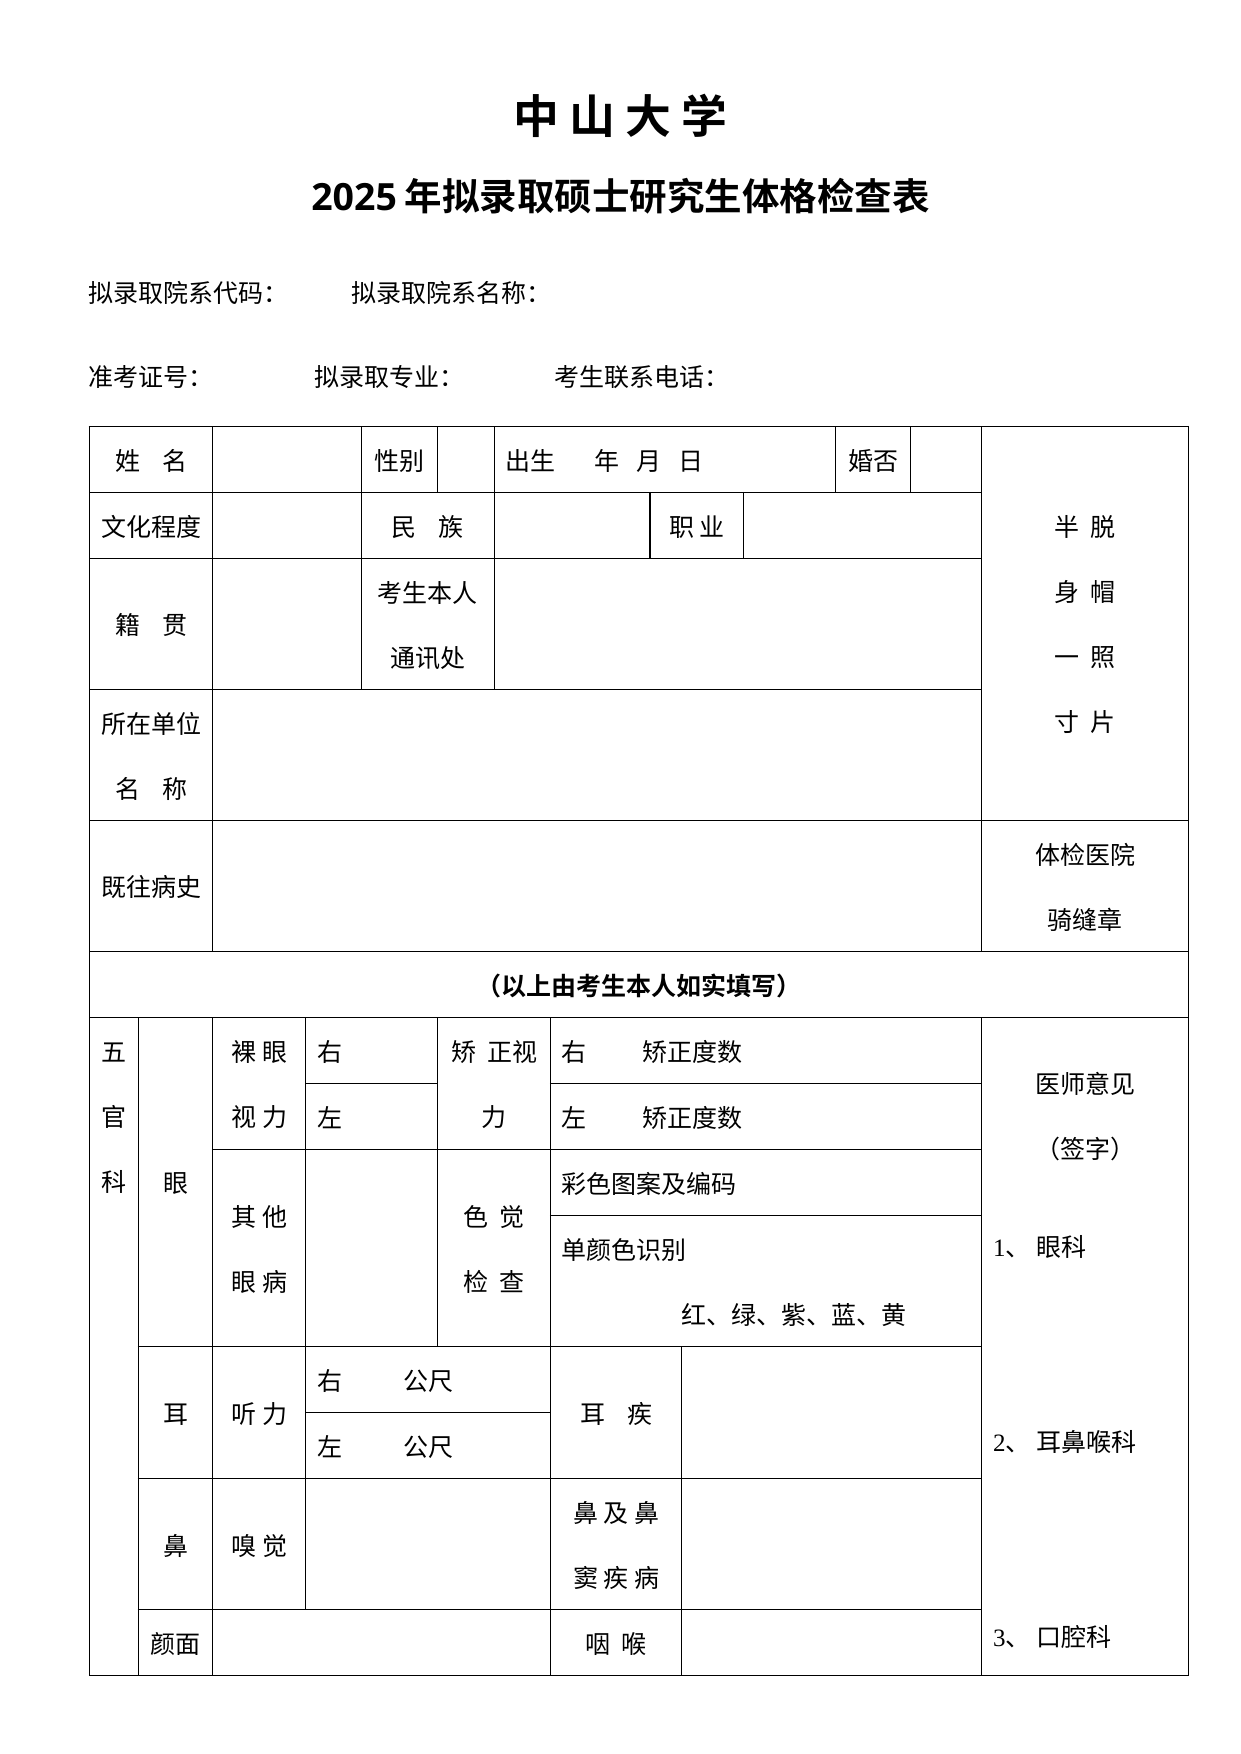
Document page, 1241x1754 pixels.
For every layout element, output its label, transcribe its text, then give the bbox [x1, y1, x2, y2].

table_cell 耳 [139, 1347, 212, 1478]
table_cell [213, 559, 361, 689]
table_cell [744, 493, 981, 558]
table_cell 右 [306, 1018, 437, 1083]
table_cell 耳 疾 [551, 1347, 681, 1478]
table_cell 眼 [139, 1018, 212, 1346]
table_cell [306, 1479, 550, 1609]
table_cell 右 矫正度数 [551, 1018, 981, 1083]
table_header 出生 年 月 日 [495, 427, 835, 492]
table_cell [213, 821, 981, 951]
table_cell （以上由考生本人如实填写） [90, 952, 1188, 1017]
table_cell 嗅 觉 [213, 1479, 305, 1609]
table_header 性别 [362, 427, 437, 492]
table_header [438, 427, 494, 492]
table_cell 医师意见 （签字） 眼科 耳鼻喉科 口腔科 [982, 1018, 1188, 1675]
table_cell 右 公尺 [306, 1347, 550, 1412]
table_cell 鼻 及 鼻 窦 疾 病 [551, 1479, 681, 1609]
table_cell 所在单位名 称 [90, 690, 212, 820]
table_header 婚否 [836, 427, 910, 492]
table_cell 民 族 [362, 493, 494, 558]
table_cell 左 公尺 [306, 1413, 550, 1478]
table_cell 其 他眼 病 [213, 1150, 305, 1346]
table_cell 体检医院 骑缝章 [982, 821, 1188, 951]
table_header [911, 427, 981, 492]
table_cell 色 觉 检 查 [438, 1150, 550, 1346]
table_cell 左 [306, 1084, 437, 1149]
table_cell [213, 493, 361, 558]
table_header [213, 427, 361, 492]
table_cell 咽 喉 [551, 1610, 681, 1675]
table_header 半 脱 身 帽 一 照 寸 片 [982, 427, 1188, 820]
text 准考证号： 拟录取专业： 考生联系电话： [89, 343, 1152, 408]
table_cell 鼻 [139, 1479, 212, 1609]
table_cell [213, 1610, 550, 1675]
table_cell 听 力 [213, 1347, 305, 1478]
table_cell 文化程度 [90, 493, 212, 558]
table_cell 籍 贯 [90, 559, 212, 689]
text 中 山 大 学 [89, 64, 1152, 162]
table_cell [682, 1610, 981, 1675]
table_cell 既往病史 [90, 821, 212, 951]
table_cell 彩色图案及编码 [551, 1150, 981, 1215]
table_cell [682, 1347, 981, 1478]
table_cell [495, 559, 981, 689]
table_cell 裸 眼视 力 [213, 1018, 305, 1149]
table_cell 职 业 [651, 493, 743, 558]
table_header 姓 名 [90, 427, 212, 492]
table_cell [495, 493, 649, 558]
table_cell 考生本人通讯处 [362, 559, 494, 689]
text 拟录取院系代码： 拟录取院系名称： [89, 259, 1152, 324]
text 2025年拟录取硕士研究生体格检查表 [89, 162, 1152, 227]
table_cell 单颜色识别 红、绿、紫、蓝、黄 [551, 1216, 981, 1346]
table_cell [682, 1479, 981, 1609]
table_cell [213, 690, 981, 820]
table_cell 左 矫正度数 [551, 1084, 981, 1149]
table_cell 矫 正视 力 [438, 1018, 550, 1149]
table_cell 五官科 [90, 1018, 138, 1675]
table_cell [306, 1150, 437, 1346]
table_cell 颜面部 [139, 1610, 212, 1675]
